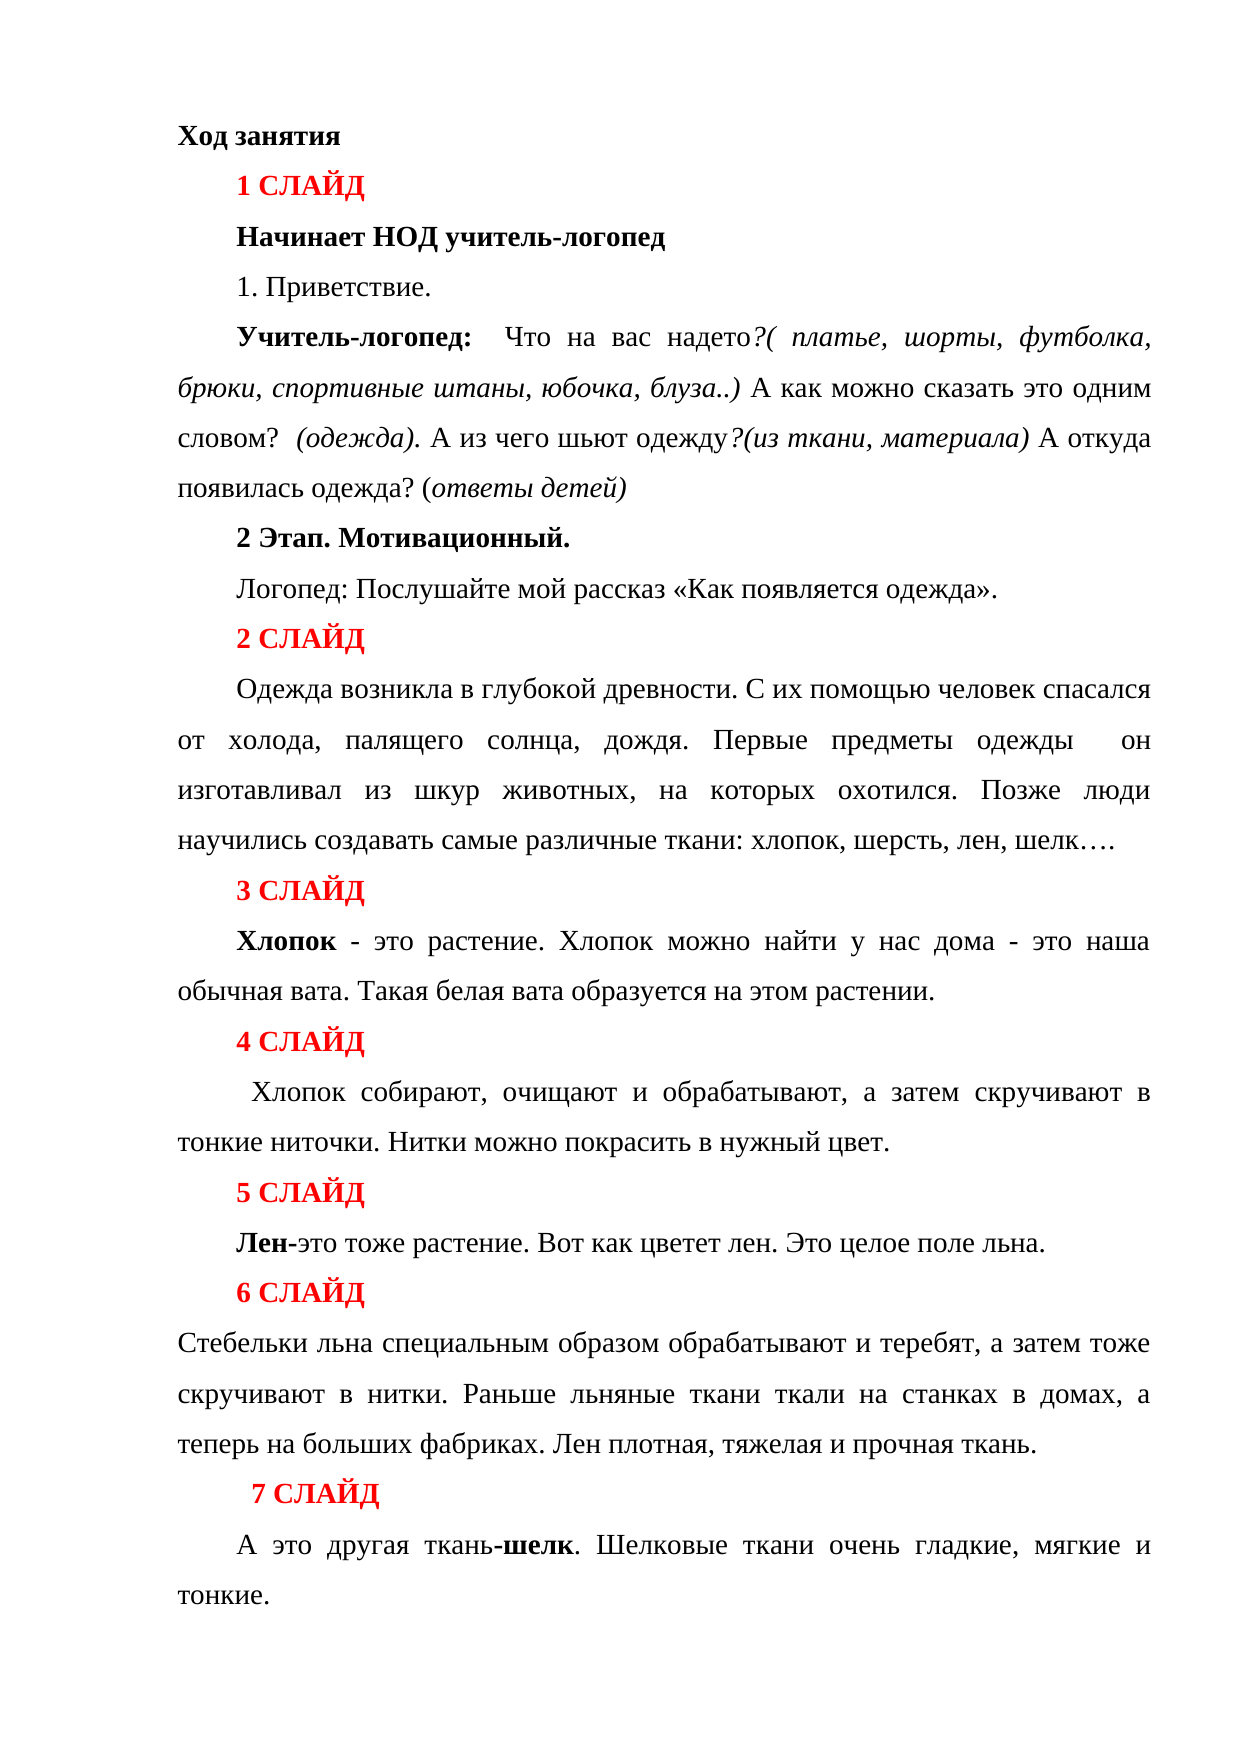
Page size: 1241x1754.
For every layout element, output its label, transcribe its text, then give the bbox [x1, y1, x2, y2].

text 2 СЛАЙД [177, 621, 1152, 655]
text 7 СЛАЙД [177, 1477, 1152, 1510]
text 5 СЛАЙД [177, 1175, 1152, 1208]
text 3 СЛАЙД [177, 873, 1152, 906]
text Стебельки льна специальным образом обрабатывают и теребят, а затем тоже скручивают в нитки. Раньше льняные ткани ткали на станках в домах, а теперь на больших фабриках. Лен плотная, тяжелая и прочная ткань. [177, 1326, 1152, 1460]
text 4 СЛАЙД [177, 1024, 1152, 1057]
text Лен-это тоже растение. Вот как цветет лен. Это целое поле льна. [177, 1225, 1152, 1258]
text 2 Этап. Мотивационный. [177, 521, 1152, 554]
text Логопед: Послушайте мой рассказ «Как появляется одежда». [177, 571, 1152, 604]
text Ход занятия [177, 118, 1152, 152]
text 1. Приветствие. [177, 269, 1152, 303]
text 6 СЛАЙД [177, 1275, 1152, 1309]
text Начинает НОД учитель-логопед [177, 219, 1152, 252]
text Учитель-логопед: Что на вас надето?( платье, шорты, футболка, брюки, спортивные штаны, юбочка, блуза..) А как можно сказать это одним словом? (одежда). А из чего шьют одежду?(из ткани, материала) А откуда появилась одежда? (ответы детей) [177, 319, 1152, 504]
text А это другая ткань-шелк. Шелковые ткани очень гладкие, мягкие и тонкие. [177, 1527, 1152, 1611]
text Хлопок собирают, очищают и обрабатывают, а затем скручивают в тонкие ниточки. Нитки можно покрасить в нужный цвет. [177, 1074, 1152, 1158]
text 1 СЛАЙД [177, 168, 1152, 202]
text Хлопок - это растение. Хлопок можно найти у нас дома - это наша обычная вата. Такая белая вата образуется на этом растении. [177, 923, 1152, 1007]
text Одежда возникла в глубокой древности. С их помощью человек спасался от холода, палящего солнца, дождя. Первые предметы одежды он изготавливал из шкур животных, на которых охотился. Позже люди научились создавать самые различные ткани: хлопок, шерсть, лен, шелк…. [177, 672, 1152, 856]
